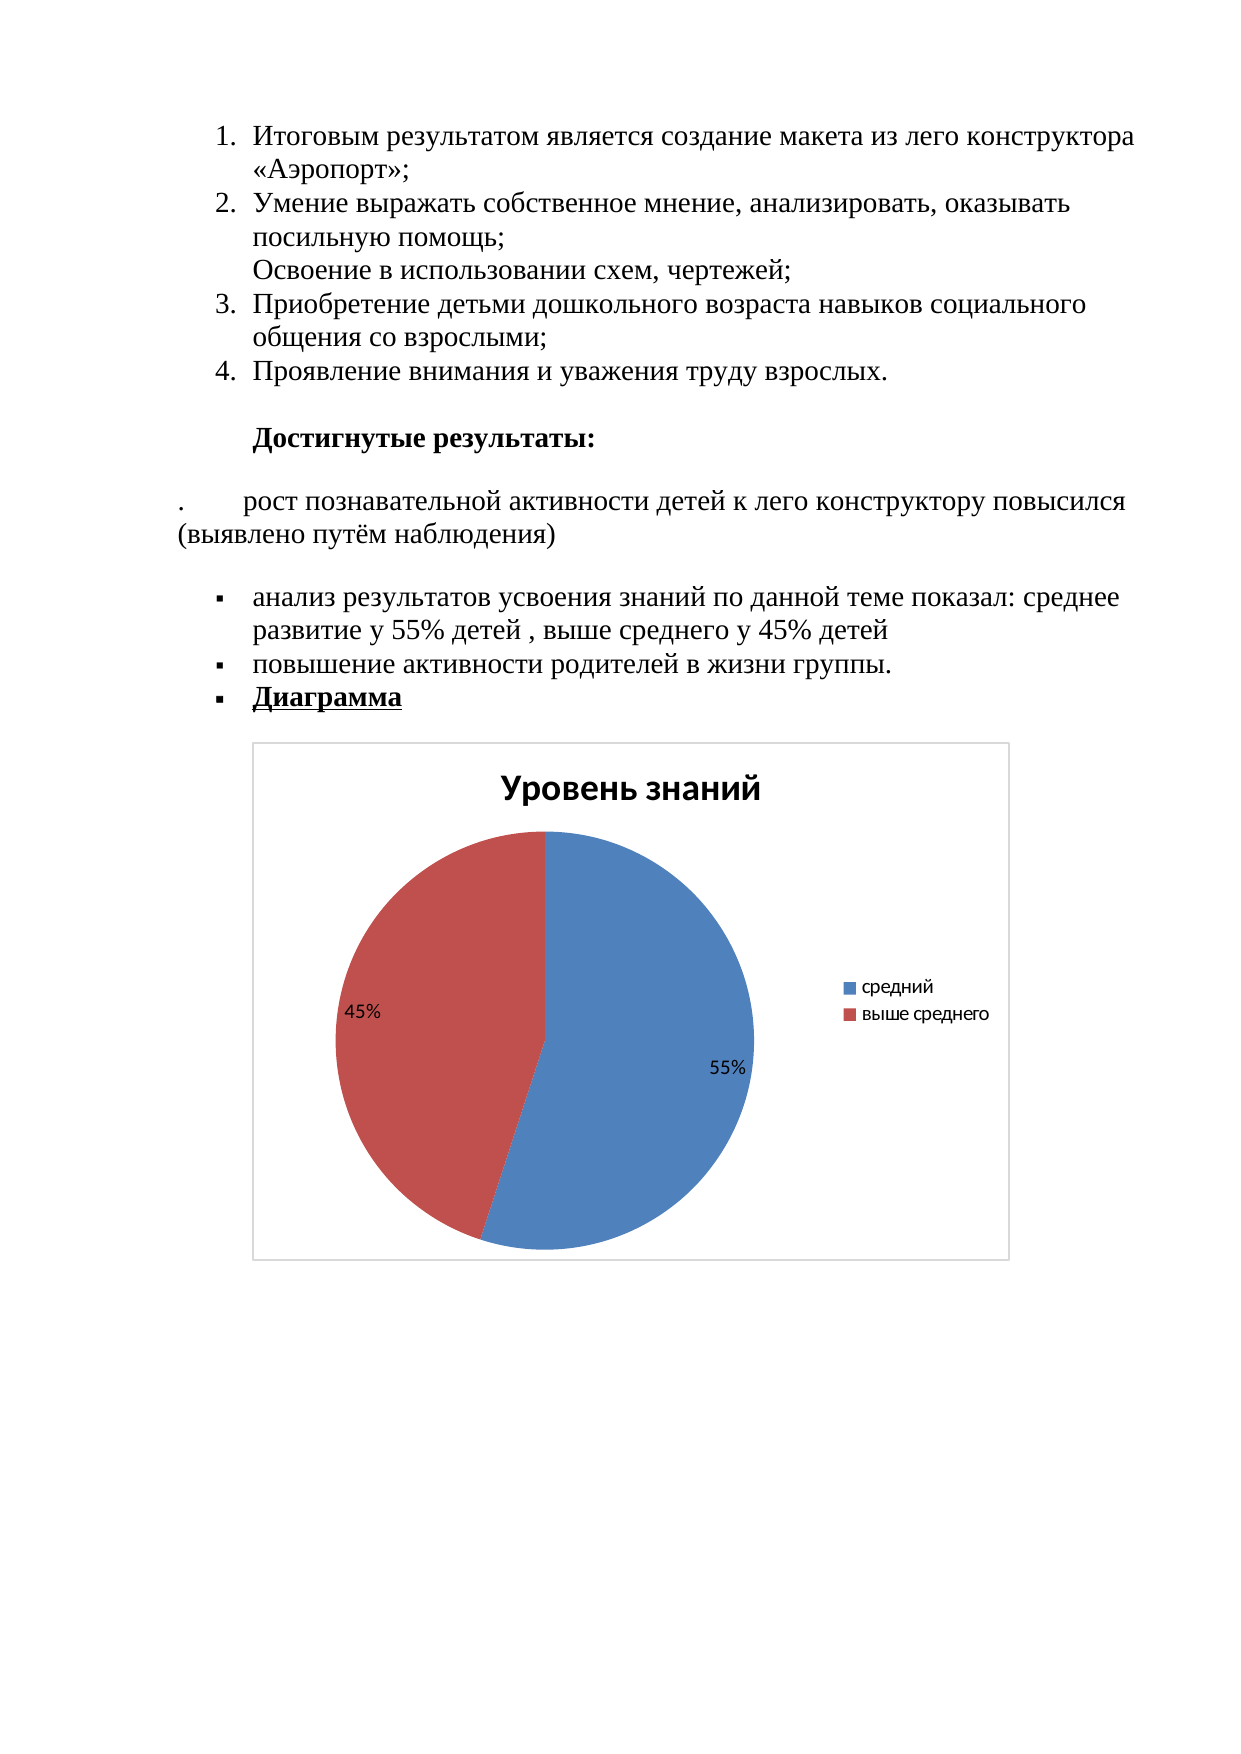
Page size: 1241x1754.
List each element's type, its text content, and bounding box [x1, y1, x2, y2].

list анализ результатов усвоения знаний по данной теме показал: среднее развитие у 55% детей , выше среднего у 45% детей [215, 579, 1152, 646]
list Итоговым результатом является создание макета из лего конструктора «Аэропорт»; [215, 118, 1152, 185]
list Достигнутые результаты: [252, 420, 1152, 453]
list повышение активности родителей в жизни группы. [215, 646, 1152, 679]
list Проявление внимания и уважения труду взрослых. [215, 353, 1152, 386]
list Умение выражать собственное мнение, анализировать, оказывать посильную помощь; Освоение в использовании схем, чертежей; [215, 185, 1152, 286]
list Приобретение детьми дошкольного возраста навыков социального общения со взрослыми; [215, 286, 1152, 353]
text . рост познавательной активности детей к лего конструктору повысился (выявлено путём наблюдения) [177, 483, 1152, 550]
list Диаграмма [215, 679, 1152, 713]
